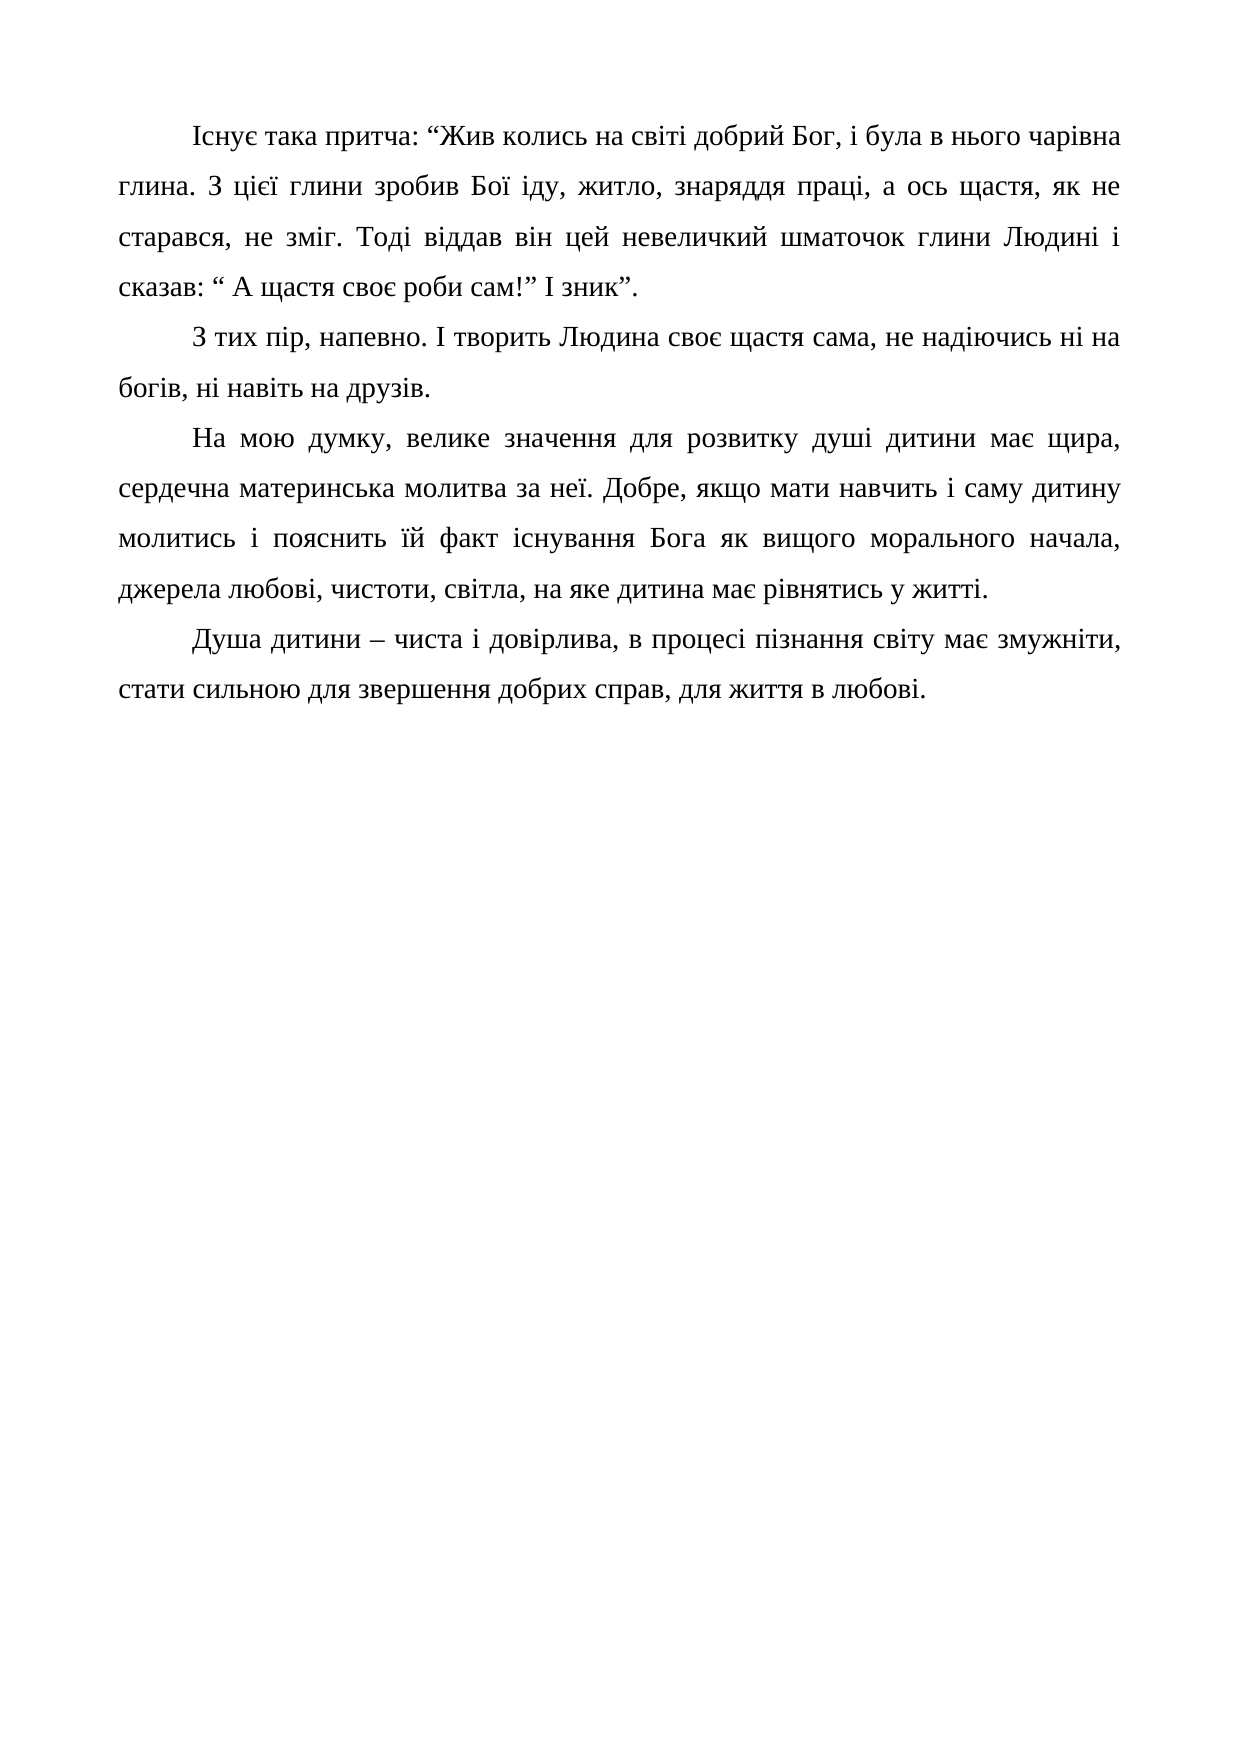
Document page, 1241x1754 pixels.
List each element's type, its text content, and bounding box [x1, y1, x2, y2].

text З тих пір, напевно. І творить Людина своє щастя сама, не надіючись ні на богів, ні навіть на друзів. [118, 319, 1122, 403]
text На мою думку, велике значення для розвитку душі дитини має щира, сердечна материнська молитва за неї. Добре, якщо мати навчить і саму дитину молитись і пояснить їй факт існування Бога як вищого морального начала, джерела любові, чистоти, світла, на яке дитина має рівнятись у житті. [118, 420, 1122, 604]
text Існує така притча: “Жив колись на світі добрий Бог, і була в нього чарівна глина. З цієї глини зробив Бої іду, житло, знаряддя праці, а ось щастя, як не старався, не зміг. Тоді віддав він цей невеличкий шматочок глини Людині і сказав: “ А щастя своє роби сам!” І зник”. [118, 118, 1122, 303]
text Душа дитини – чиста і довірлива, в процесі пізнання світу має змужніти, стати сильною для звершення добрих справ, для життя в любові. [118, 621, 1122, 705]
